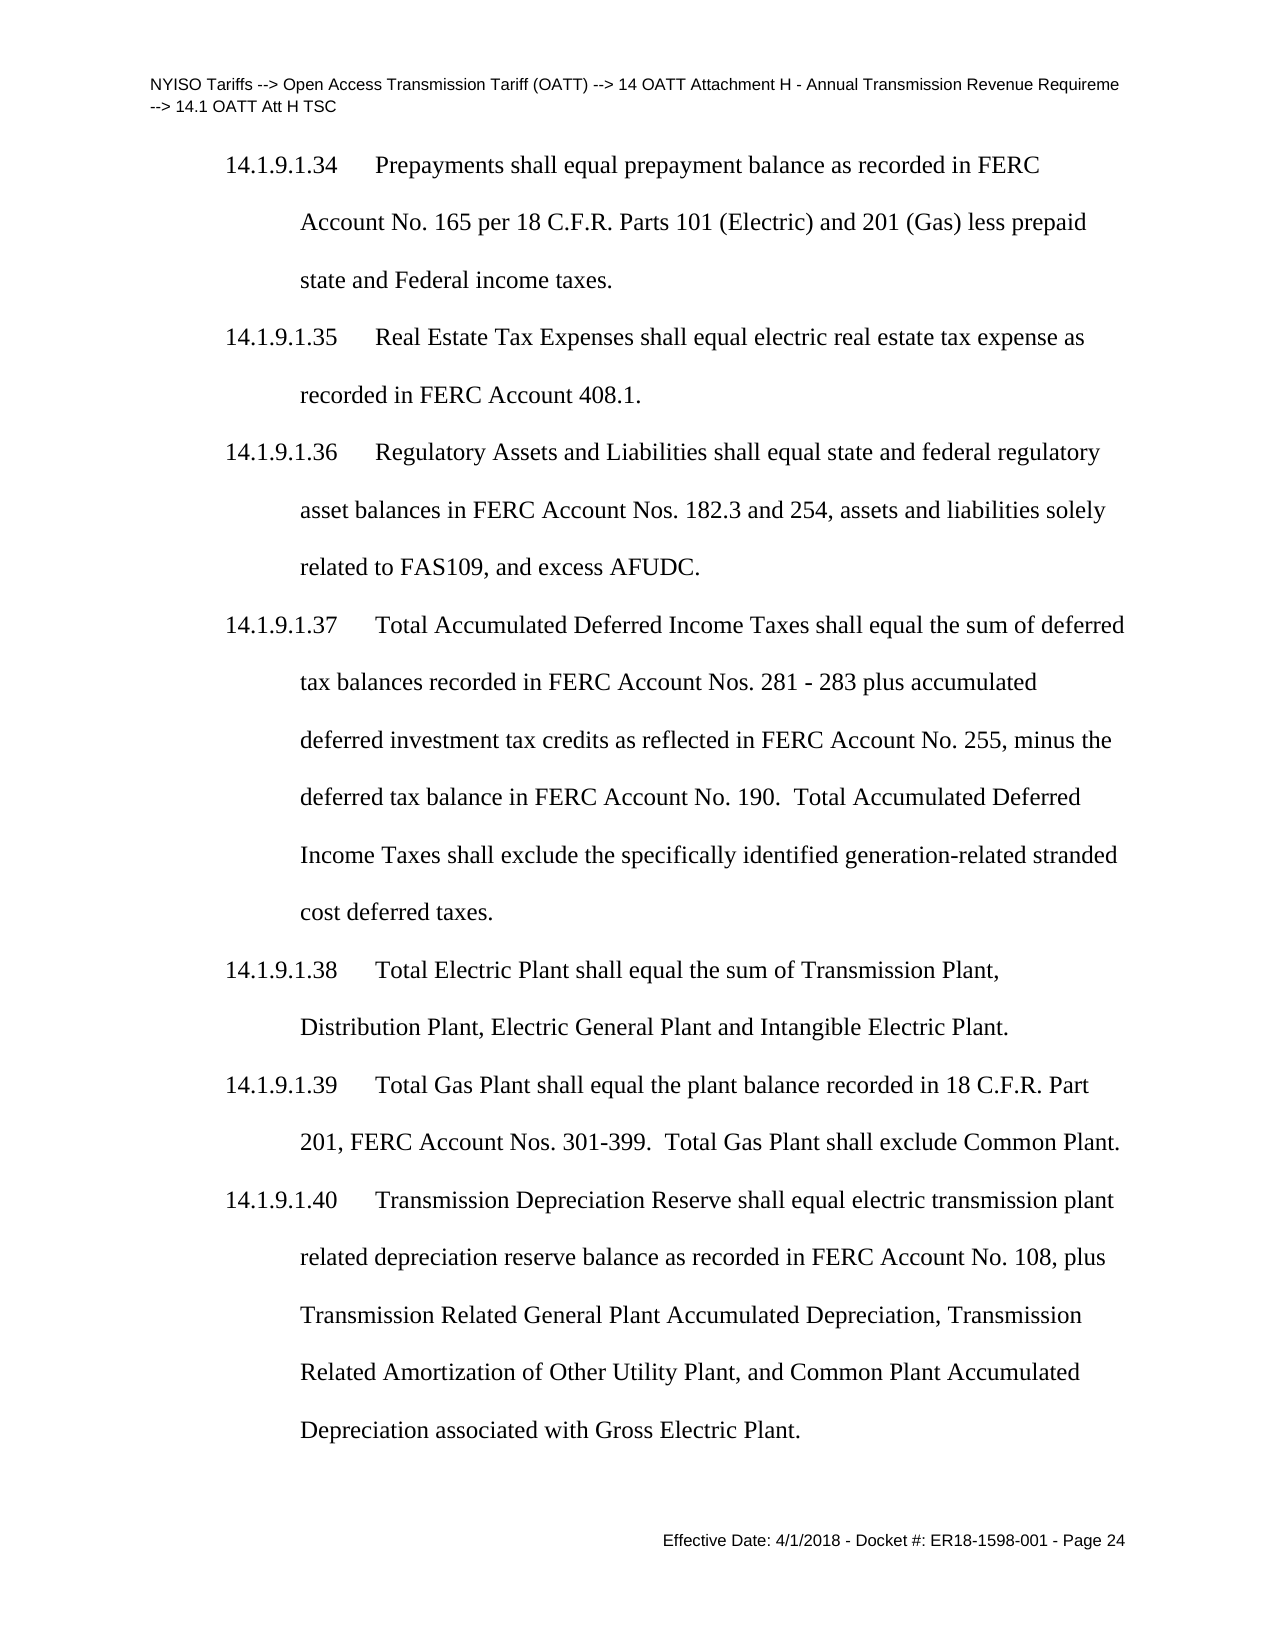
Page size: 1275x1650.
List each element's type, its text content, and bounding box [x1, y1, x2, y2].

text 14.1.9.1.36 Regulatory Assets and Liabilities shall equal state and federal regulatory asset balances in FERC Account Nos. 182.3 and 254, assets and liabilities solely related to FAS109, and excess AFUDC. [225, 437, 1125, 581]
text 14.1.9.1.37 Total Accumulated Deferred Income Taxes shall equal the sum of deferred tax balances recorded in FERC Account Nos. 281 - 283 plus accumulated deferred investment tax credits as reflected in FERC Account No. 255, minus the deferred tax balance in FERC Account No. 190. Total Accumulated Deferred Income Taxes shall exclude the specifically identified generation-related stranded cost deferred taxes. [225, 610, 1125, 926]
text 14.1.9.1.35 Real Estate Tax Expenses shall equal electric real estate tax expense as recorded in FERC Account 408.1. [225, 322, 1125, 409]
text 14.1.9.1.38 Total Electric Plant shall equal the sum of Transmission Plant, Distribution Plant, Electric General Plant and Intangible Electric Plant. [225, 955, 1125, 1041]
text 14.1.9.1.40 Transmission Depreciation Reserve shall equal electric transmission plant related depreciation reserve balance as recorded in FERC Account No. 108, plus Transmission Related General Plant Accumulated Depreciation, Transmission Related Amortization of Other Utility Plant, and Common Plant Accumulated Depreciation associated with Gross Electric Plant. [225, 1185, 1125, 1444]
text 14.1.9.1.34 Prepayments shall equal prepayment balance as recorded in FERC Account No. 165 per 18 C.F.R. Parts 101 (Electric) and 201 (Gas) less prepaid state and Federal income taxes. [225, 150, 1125, 294]
text 14.1.9.1.39 Total Gas Plant shall equal the plant balance recorded in 18 C.F.R. Part 201, FERC Account Nos. 301-399. Total Gas Plant shall exclude Common Plant. [225, 1070, 1125, 1156]
